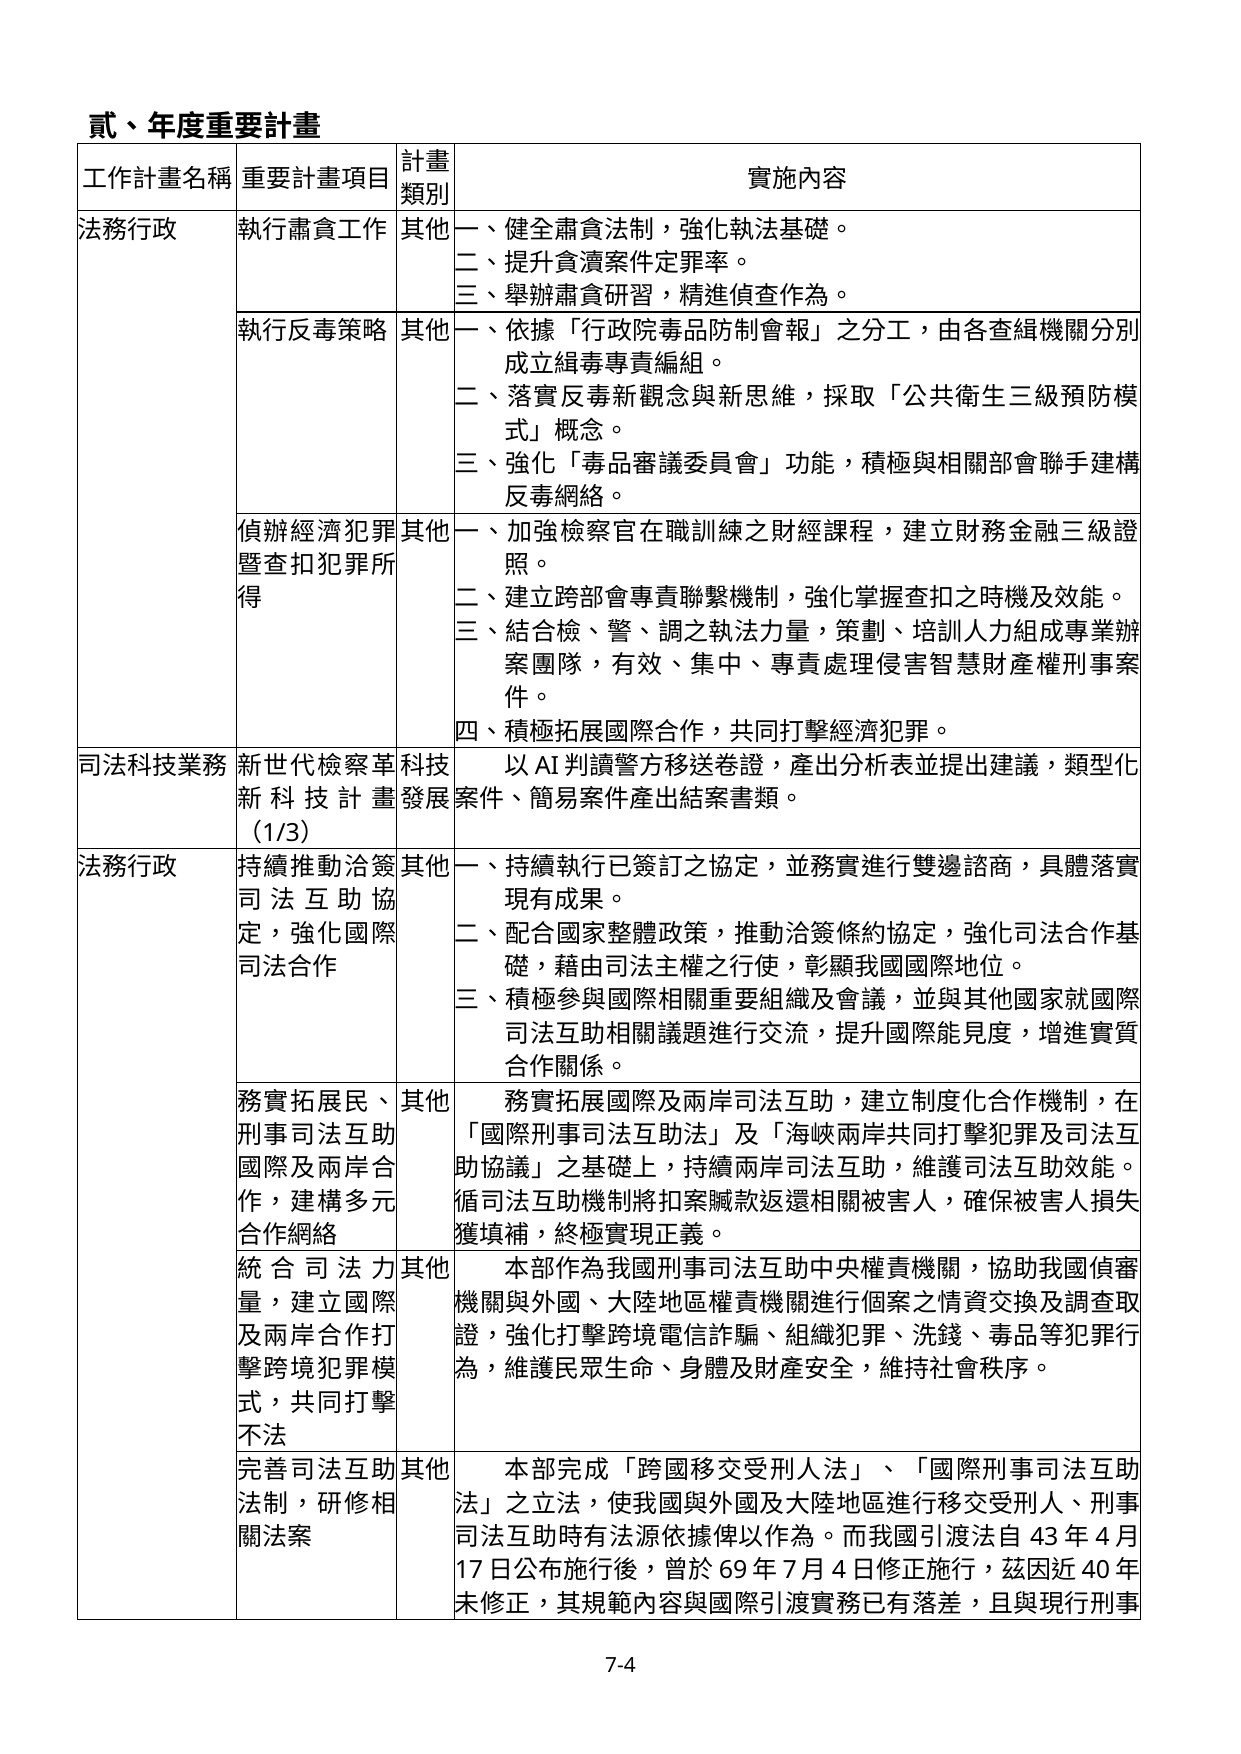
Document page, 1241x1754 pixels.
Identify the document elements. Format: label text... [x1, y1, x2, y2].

table_cell 一、持續執行已簽訂之協定，並務實進行雙邊諮商，具體落實現有成果。 二、配合國家整體政策，推動洽簽條約協定，強化司法合作基礎，藉由司法主權之行使，彰顯我國國際地位。 三、積極參與國際相關重要組織及會議，並與其他國家就國際司法互助相關議題進行交流，提升國際能見度，增進實質合作關係。 [455, 849, 1140, 1082]
table_cell 司法科技業務 [78, 748, 236, 848]
table_cell 執行反毒策略 [237, 313, 396, 512]
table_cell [455, 1452, 1140, 1619]
table_cell 法務行政 [78, 211, 236, 747]
table_cell 其他 [397, 313, 454, 512]
table_cell 其他 [397, 849, 454, 1082]
table_header 重要計畫項目 [237, 144, 396, 210]
table_cell 以AI判讀警方移送卷證，產出分析表並提出建議，類型化案件、簡易案件產出結案書類。 [455, 748, 1140, 848]
table_cell 新世代檢察革新科技計畫（1/3） [237, 748, 396, 848]
table_header 計畫類別 [397, 144, 454, 210]
text 貳、年度重要計畫 [88, 109, 1152, 143]
table_cell 其他 [397, 1452, 454, 1619]
table_cell 其他 [397, 1083, 454, 1250]
table_cell 法務行政 [78, 849, 236, 1619]
table_cell 本部作為我國刑事司法互助中央權責機關，協助我國偵審機關與外國、大陸地區權責機關進行個案之情資交換及調查取證，強化打擊跨境電信詐騙、組織犯罪、洗錢、毒品等犯罪行為，維護民眾生命、身體及財產安全，維持社會秩序。 [455, 1251, 1140, 1451]
table_header 實施內容 [455, 144, 1140, 210]
table_cell 一、依據「行政院毒品防制會報」之分工，由各查緝機關分別成立緝毒專責編組。 二、落實反毒新觀念與新思維，採取「公共衛生三級預防模式」概念。 三、強化「毒品審議委員會」功能，積極與相關部會聯手建構反毒網絡。 [455, 313, 1140, 512]
table_cell 一、健全肅貪法制，強化執法基礎。 二、提升貪瀆案件定罪率。 三、舉辦肅貪研習，精進偵查作為。 [455, 211, 1140, 311]
table_header 工作計畫名稱 [78, 144, 236, 210]
table_cell 統合司法力量，建立國際及兩岸合作打擊跨境犯罪模式，共同打擊不法 [237, 1251, 396, 1451]
table_cell 一、加強檢察官在職訓練之財經課程，建立財務金融三級證照。 二、建立跨部會專責聯繫機制，強化掌握查扣之時機及效能。 三、結合檢、警、調之執法力量，策劃、培訓人力組成專業辦案團隊，有效、集中、專責處理侵害智慧財產權刑事案件。 四、積極拓展國際合作，共同打擊經濟犯罪。 [455, 514, 1140, 747]
table_cell 務實拓展國際及兩岸司法互助，建立制度化合作機制，在「國際刑事司法互助法」及「海峽兩岸共同打擊犯罪及司法互助協議」之基礎上，持續兩岸司法互助，維護司法互助效能。循司法互助機制將扣案贓款返還相關被害人，確保被害人損失獲填補，終極實現正義。 [455, 1083, 1140, 1250]
table_cell 持續推動洽簽司法互助協定，強化國際司法合作 [237, 849, 396, 1082]
table_cell 執行肅貪工作 [237, 211, 396, 311]
table_cell 務實拓展民、刑事司法互助國際及兩岸合作，建構多元合作網絡 [237, 1083, 396, 1250]
table_cell 其他 [397, 211, 454, 311]
table_cell 其他 [397, 1251, 454, 1451]
table_cell 偵辦經濟犯罪暨查扣犯罪所得 [237, 514, 396, 747]
table_cell 其他 [397, 514, 454, 747]
table_cell 科技發展 [397, 748, 454, 848]
table_cell 完善司法互助法制，研修相關法案 [237, 1452, 396, 1619]
